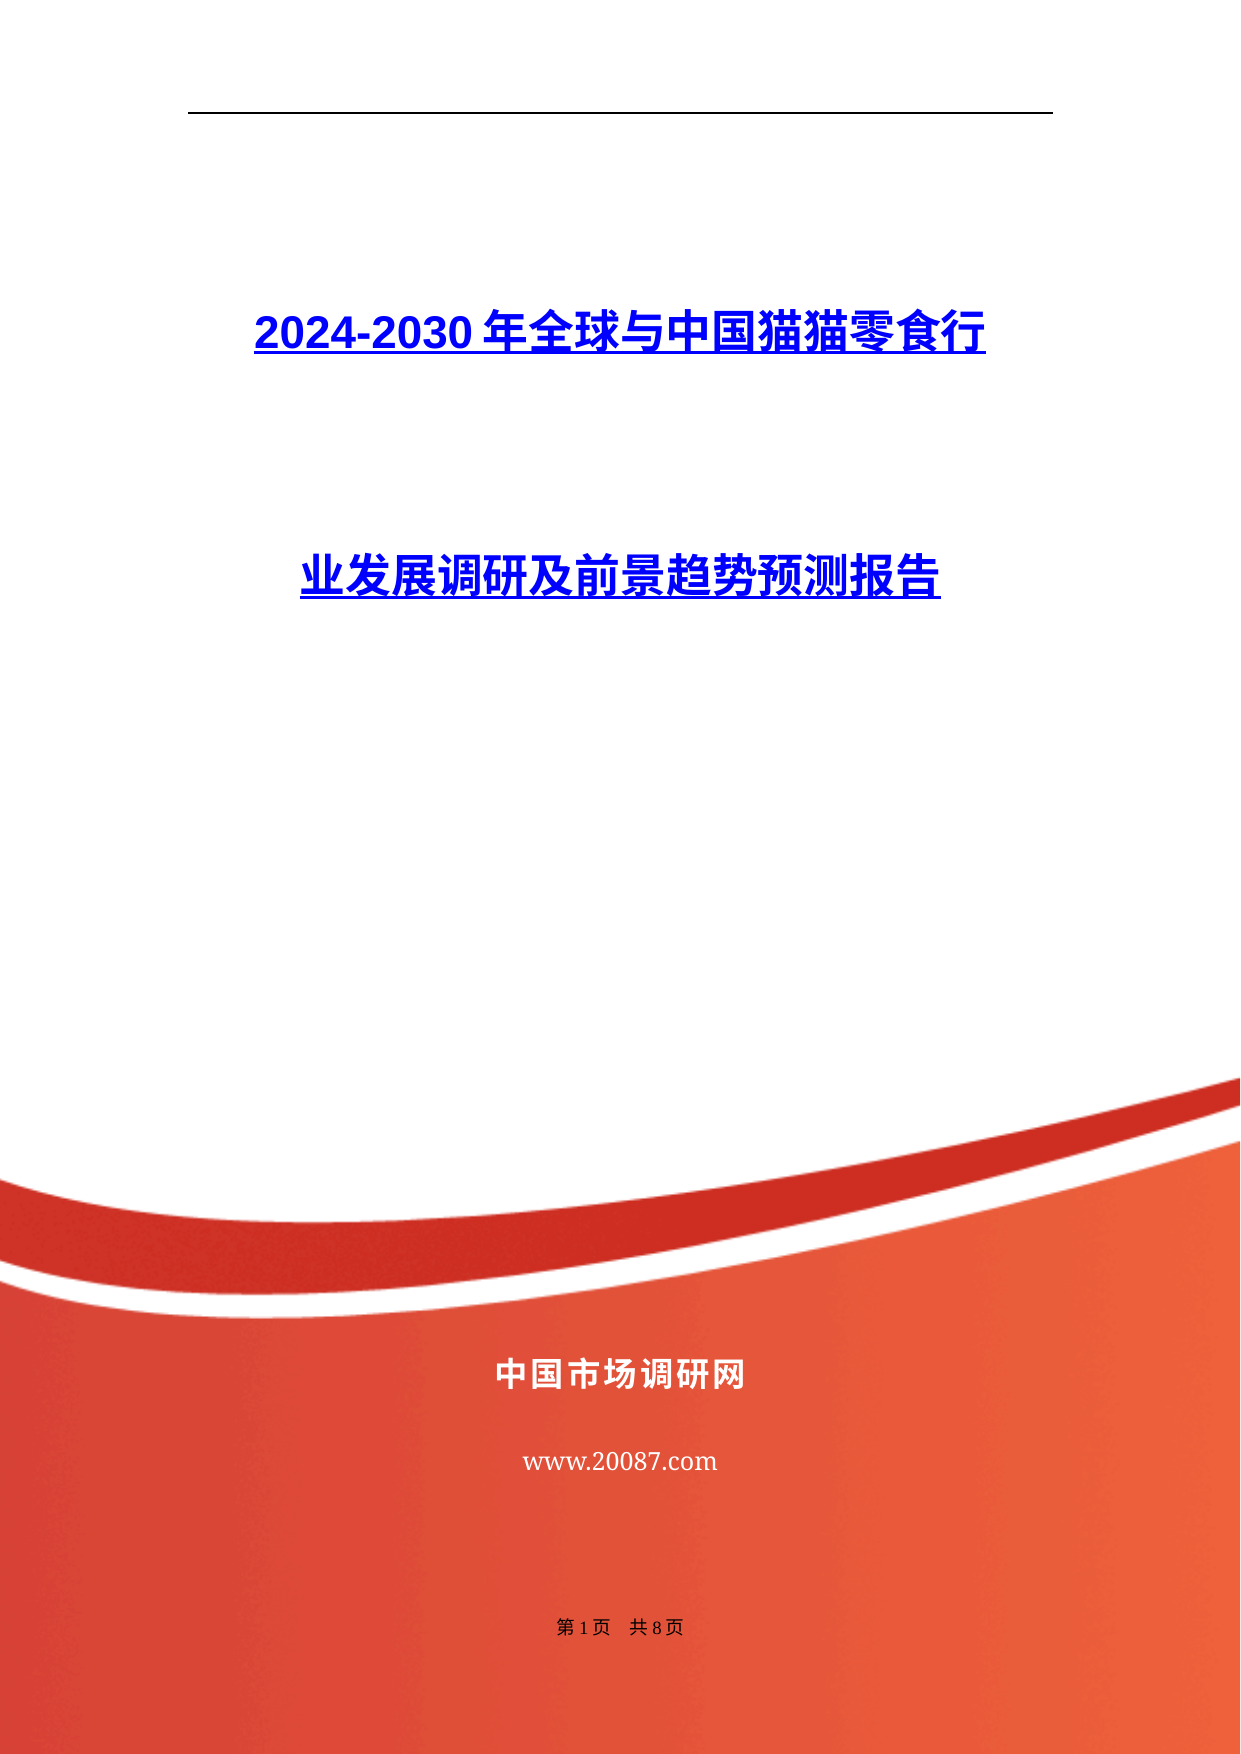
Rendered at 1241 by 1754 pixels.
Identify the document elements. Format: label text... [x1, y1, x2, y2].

table_header 2024-2030年全球与中国猫猫零食行业发展调研及前景趋势预测报告 [188, 207, 1053, 773]
picture [0, 1006, 1241, 1754]
subtitle 中国市场调研网 [187, 1339, 1053, 1404]
text www.20087.com [187, 1428, 1053, 1493]
